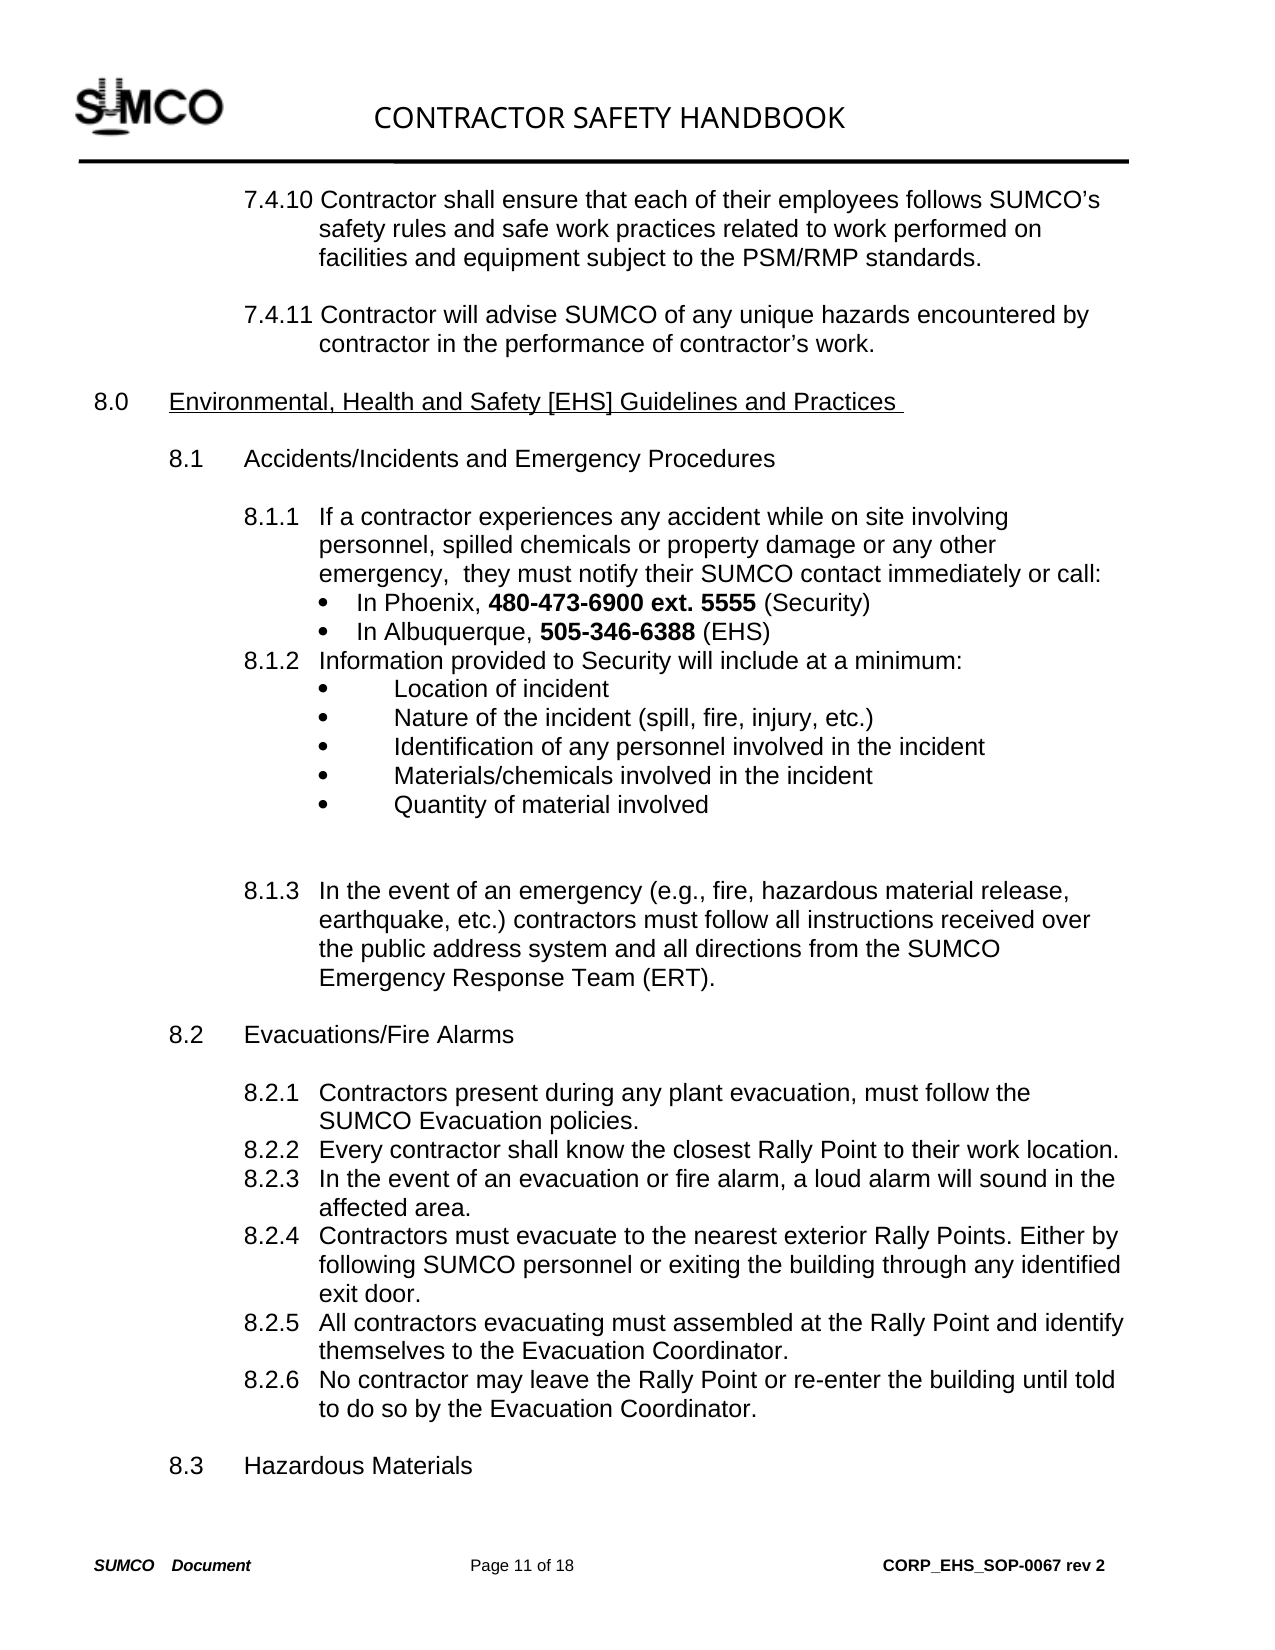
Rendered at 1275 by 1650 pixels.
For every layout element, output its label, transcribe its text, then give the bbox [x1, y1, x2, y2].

list Contractors must evacuate to the nearest exterior Rally Points. Either by following SUMCO personnel or exiting the building through any identified exit door. [244, 1221, 1125, 1307]
list Identification of any personnel involved in the incident [319, 732, 1125, 761]
list Accidents/Incidents and Emergency Procedures [169, 444, 1125, 473]
list 7.4.11 Contractor will advise SUMCO of any unique hazards encountered by contractor in the performance of contractor’s work. [244, 301, 1125, 358]
list If a contractor experiences any accident while on site involving personnel, spilled chemicals or property damage or any other emergency, they must notify their SUMCO contact immediately or call: [244, 502, 1125, 588]
list Hazardous Materials [169, 1451, 1125, 1480]
list Location of incident [319, 674, 1125, 703]
picture [71, 75, 227, 137]
list Evacuations/Fire Alarms [169, 1020, 1125, 1049]
list Environmental, Health and Safety [EHS] Guidelines and Practices [94, 387, 1125, 416]
list 7.4.10 Contractor shall ensure that each of their employees follows SUMCO’s safety rules and safe work practices related to work performed on facilities and equipment subject to the PSM/RMP standards. [244, 186, 1125, 272]
list No contractor may leave the Rally Point or re-enter the building until told to do so by the Evacuation Coordinator. [244, 1365, 1125, 1422]
list In the event of an evacuation or fire alarm, a loud alarm will sound in the affected area. [244, 1164, 1125, 1221]
list Nature of the incident (spill, fire, injury, etc.) [319, 703, 1125, 732]
list Information provided to Security will include at a minimum: [244, 646, 1125, 674]
list Every contractor shall know the closest Rally Point to their work location. [244, 1135, 1125, 1164]
list All contractors evacuating must assembled at the Rally Point and identify themselves to the Evacuation Coordinator. [244, 1307, 1125, 1365]
list Quantity of material involved [319, 790, 1125, 819]
list In the event of an emergency (e.g., fire, hazardous material release, earthquake, etc.) contractors must follow all instructions received over the public address system and all directions from the SUMCO Emergency Response Team (ERT). [244, 876, 1125, 991]
list In Phoenix, 480-473-6900 ext. 5555 (Security) [319, 588, 1125, 617]
list Materials/chemicals involved in the incident [319, 761, 1125, 790]
list Contractors present during any plant evacuation, must follow the SUMCO Evacuation policies. [244, 1077, 1125, 1135]
list In Albuquerque, 505-346-6388 (EHS) [319, 617, 1125, 646]
